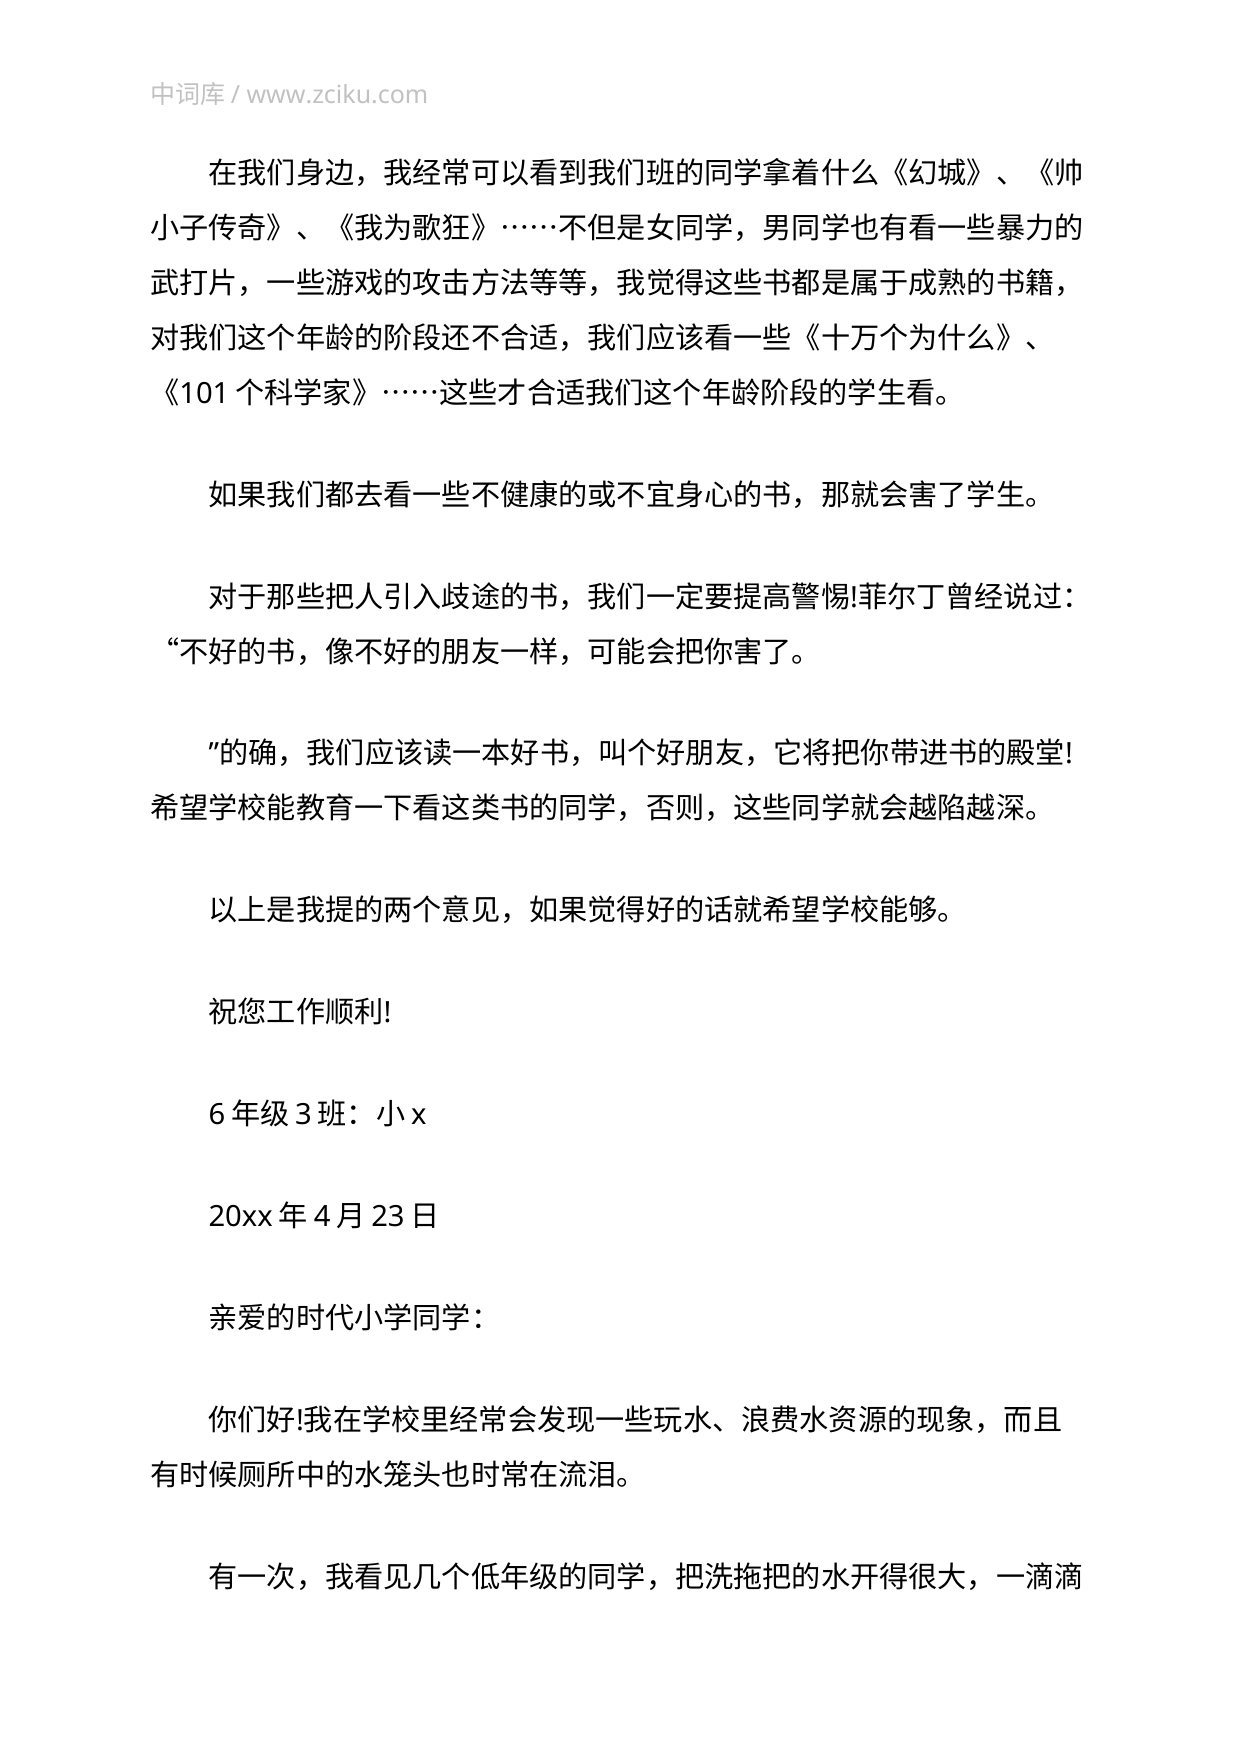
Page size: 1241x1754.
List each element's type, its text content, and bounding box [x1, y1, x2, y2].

text 在我们身边，我经常可以看到我们班的同学拿着什么《幻城》、《帅小子传奇》、《我为歌狂》……不但是女同学，男同学也有看一些暴力的武打片，一些游戏的攻击方法等等，我觉得这些书都是属于成熟的书籍，对我们这个年龄的阶段还不合适，我们应该看一些《十万个为什么》、《101个科学家》……这些才合适我们这个年龄阶段的学生看。 [150, 150, 1090, 412]
text 20xx年4月23日 [150, 1193, 1090, 1235]
text 如果我们都去看一些不健康的或不宜身心的书，那就会害了学生。 [150, 472, 1090, 514]
text 以上是我提的两个意见，如果觉得好的话就希望学校能够。 [150, 887, 1090, 929]
text 6年级3班：小x [150, 1091, 1090, 1133]
text 祝您工作顺利! [150, 989, 1090, 1031]
text ”的确，我们应该读一本好书，叫个好朋友，它将把你带进书的殿堂!希望学校能教育一下看这类书的同学，否则，这些同学就会越陷越深。 [150, 730, 1090, 827]
text 亲爱的时代小学同学： [150, 1294, 1090, 1337]
text 对于那些把人引入歧途的书，我们一定要提高警惕!菲尔丁曾经说过：“不好的书，像不好的朋友一样，可能会把你害了。 [150, 573, 1090, 671]
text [150, 1553, 1090, 1595]
text 你们好!我在学校里经常会发现一些玩水、浪费水资源的现象，而且有时候厕所中的水笼头也时常在流泪。 [150, 1396, 1090, 1494]
